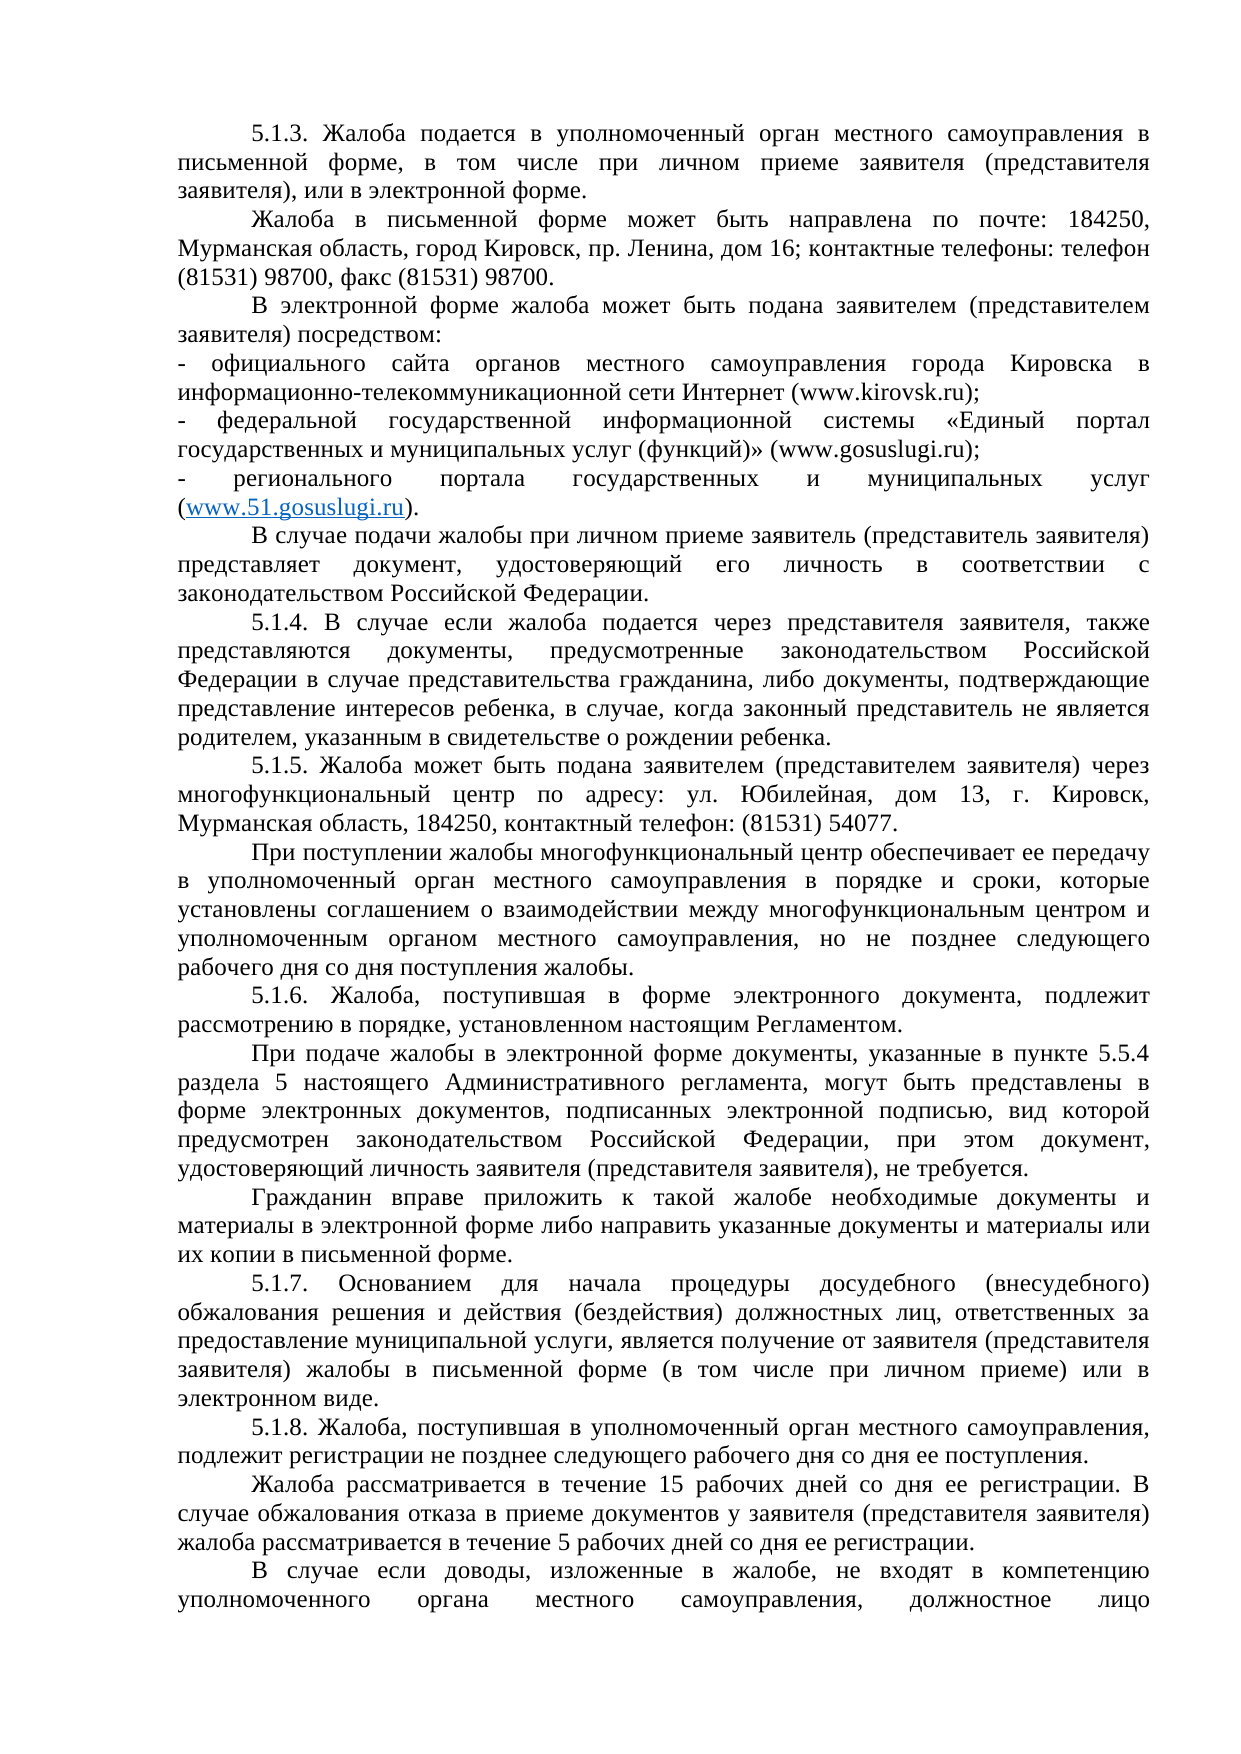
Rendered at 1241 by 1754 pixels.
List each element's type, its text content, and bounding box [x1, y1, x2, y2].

text Жалоба рассматривается в течение 15 рабочих дней со дня ее регистрации. В случае обжалования отказа в приеме документов у заявителя (представителя заявителя) жалоба рассматривается в течение 5 рабочих дней со дня ее регистрации. [177, 1469, 1152, 1556]
text 5.1.3. Жалоба подается в уполномоченный орган местного самоуправления в письменной форме, в том числе при личном приеме заявителя (представителя заявителя), или в электронной форме. [177, 118, 1152, 204]
text 5.1.8. Жалоба, поступившая в уполномоченный орган местного самоуправления, подлежит регистрации не позднее следующего рабочего дня со дня ее поступления. [177, 1412, 1152, 1469]
text При подаче жалобы в электронной форме документы, указанные в пункте 5.5.4 раздела 5 настоящего Административного регламента, могут быть представлены в форме электронных документов, подписанных электронной подписью, вид которой предусмотрен законодательством Российской Федерации, при этом документ, удостоверяющий личность заявителя (представителя заявителя), не требуется. [177, 1038, 1152, 1182]
text В электронной форме жалоба может быть подана заявителем (представителем заявителя) посредством: [177, 291, 1152, 348]
text - регионального портала государственных и муниципальных услуг (www.51.gosuslugi.ru). [177, 463, 1152, 521]
text - официального сайта органов местного самоуправления города Кировска в информационно-телекоммуникационной сети Интернет (www.kirovsk.ru); [177, 348, 1152, 406]
text Гражданин вправе приложить к такой жалобе необходимые документы и материалы в электронной форме либо направить указанные документы и материалы или их копии в письменной форме. [177, 1182, 1152, 1268]
text - федеральной государственной информационной системы «Единый портал государственных и муниципальных услуг (функций)» (www.gosuslugi.ru); [177, 406, 1152, 463]
text При поступлении жалобы многофункциональный центр обеспечивает ее передачу в уполномоченный орган местного самоуправления в порядке и сроки, которые установлены соглашением о взаимодействии между многофункциональным центром и уполномоченным органом местного самоуправления, но не позднее следующего рабочего дня со дня поступления жалобы. [177, 837, 1152, 981]
text 5.1.4. В случае если жалоба подается через представителя заявителя, также представляются документы, предусмотренные законодательством Российской Федерации в случае представительства гражданина, либо документы, подтверждающие представление интересов ребенка, в случае, когда законный представитель не является родителем, указанным в свидетельстве о рождении ребенка. [177, 607, 1152, 751]
text В случае подачи жалобы при личном приеме заявитель (представитель заявителя) представляет документ, удостоверяющий его личность в соответствии с законодательством Российской Федерации. [177, 521, 1152, 607]
text 5.1.6. Жалоба, поступившая в форме электронного документа, подлежит рассмотрению в порядке, установленном настоящим Регламентом. [177, 981, 1152, 1038]
text 5.1.7. Основанием для начала процедуры досудебного (внесудебного) обжалования решения и действия (бездействия) должностных лиц, ответственных за предоставление муниципальной услуги, является получение от заявителя (представителя заявителя) жалобы в письменной форме (в том числе при личном приеме) или в электронном виде. [177, 1268, 1152, 1412]
text 5.1.5. Жалоба может быть подана заявителем (представителем заявителя) через многофункциональный центр по адресу: ул. Юбилейная, дом 13, г. Кировск, Мурманская область, 184250, контактный телефон: (81531) 54077. [177, 751, 1152, 837]
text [177, 1556, 1152, 1613]
text Жалоба в письменной форме может быть направлена по почте: 184250, Мурманская область, город Кировск, пр. Ленина, дом 16; контактные телефоны: телефон (81531) 98700, факс (81531) 98700. [177, 204, 1152, 291]
